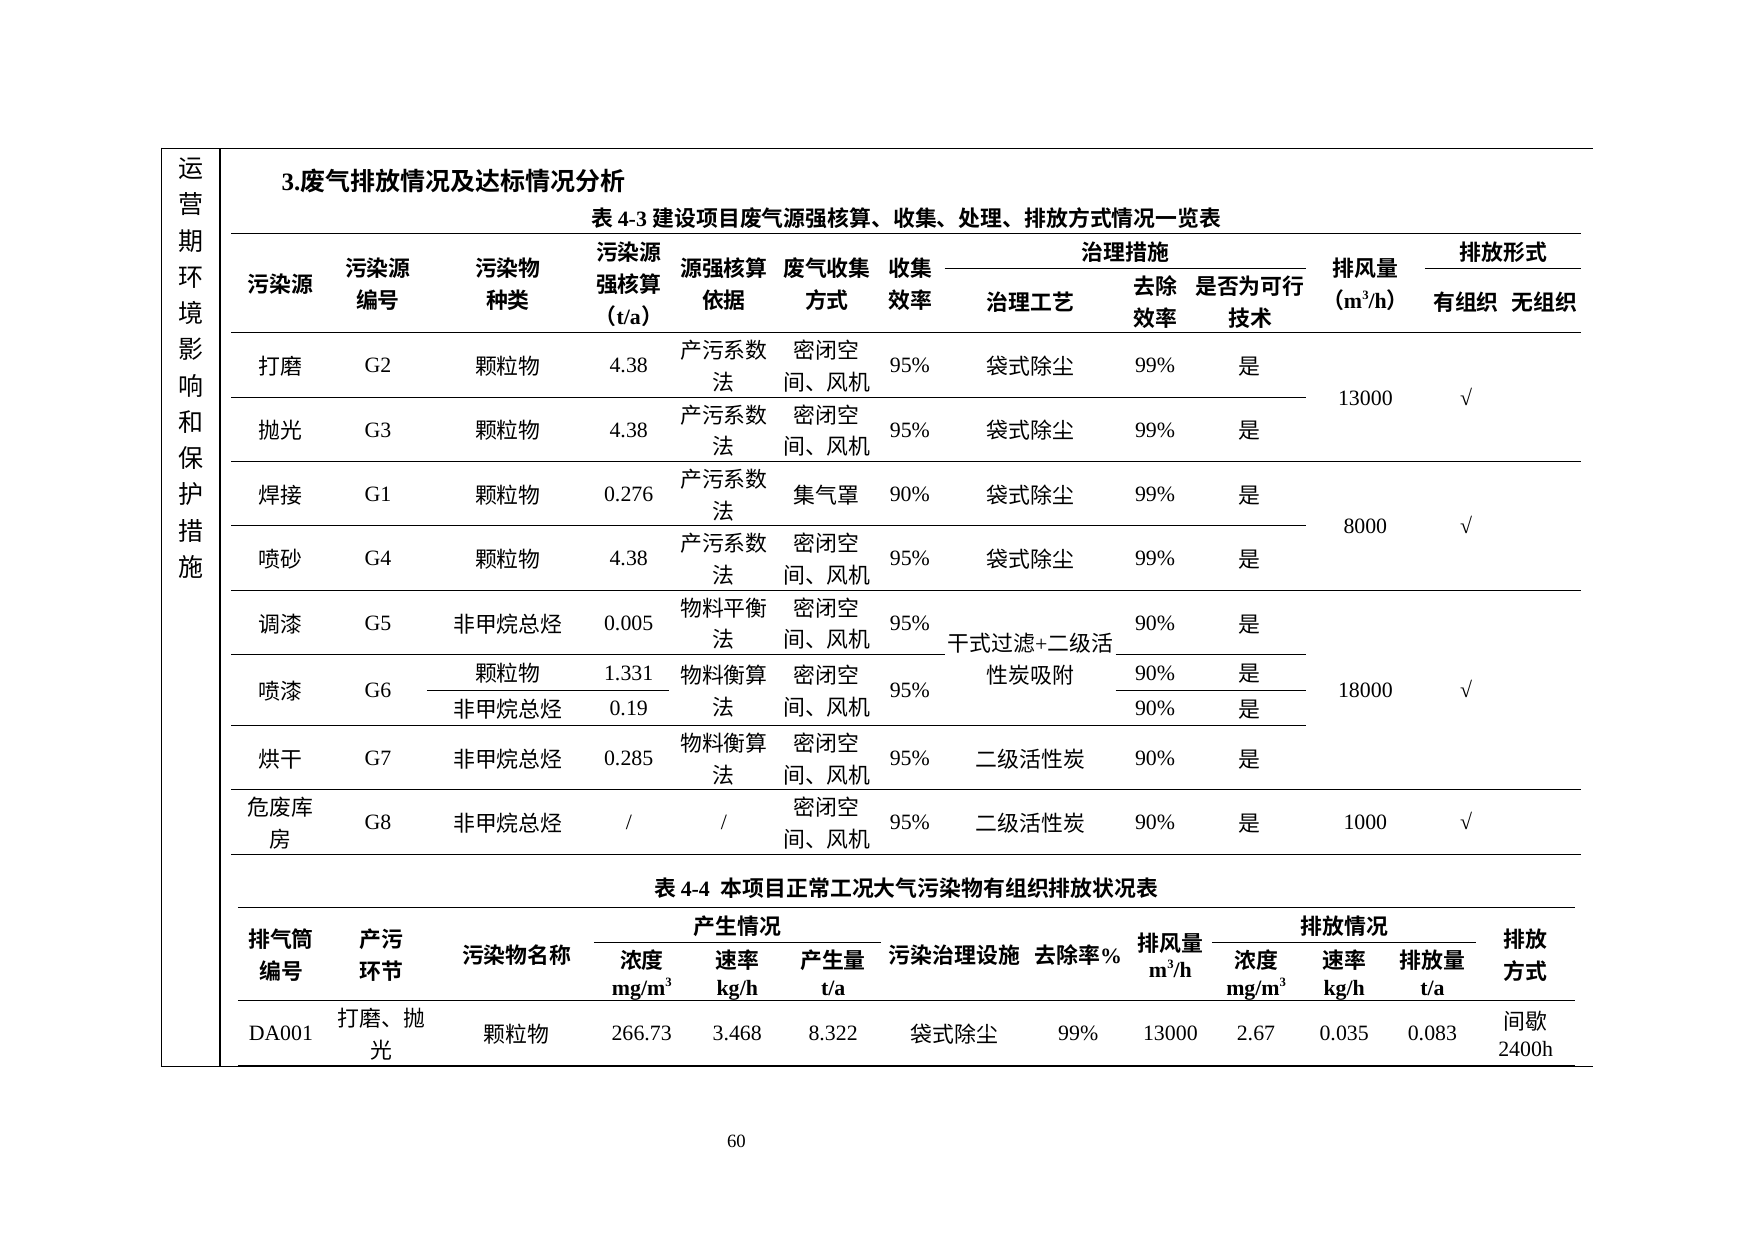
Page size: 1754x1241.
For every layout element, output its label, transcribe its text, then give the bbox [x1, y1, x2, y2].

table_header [221, 149, 1592, 1066]
table_header 运营 期环 境影 响和 保护 措施 [162, 149, 219, 1066]
